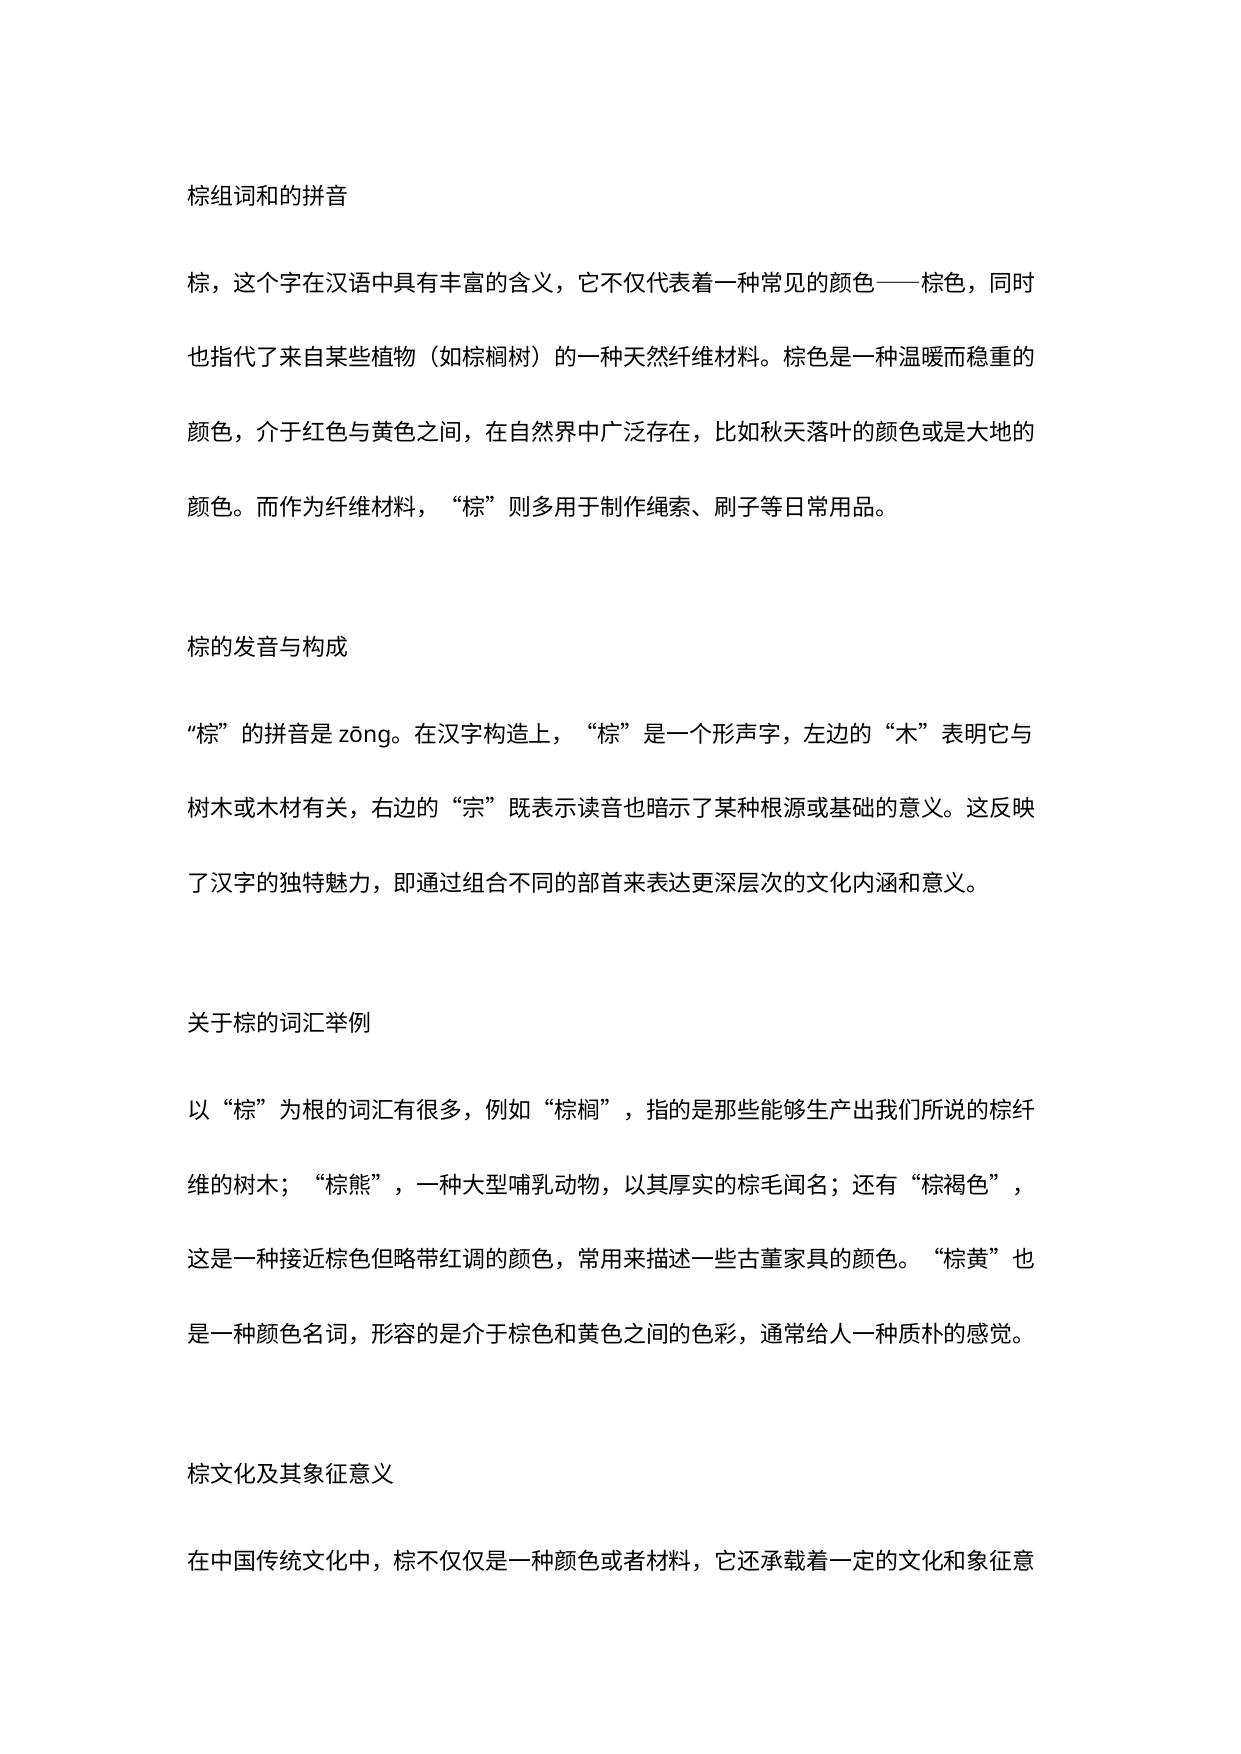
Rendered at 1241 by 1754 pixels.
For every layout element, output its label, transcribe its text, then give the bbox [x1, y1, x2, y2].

text 棕文化及其象征意义 [187, 1440, 1053, 1505]
text “棕”的拼音是 zōng。在汉字构造上，“棕”是一个形声字，左边的“木”表明它与树木或木材有关，右边的“宗”既表示读音也暗示了某种根源或基础的意义。这反映了汉字的独特魅力，即通过组合不同的部首来表达更深层次的文化内涵和意义。 [187, 699, 1053, 914]
text 棕，这个字在汉语中具有丰富的含义，它不仅代表着一种常见的颜色——棕色，同时也指代了来自某些植物（如棕榈树）的一种天然纤维材料。棕色是一种温暖而稳重的颜色，介于红色与黄色之间，在自然界中广泛存在，比如秋天落叶的颜色或是大地的颜色。而作为纤维材料，“棕”则多用于制作绳索、刷子等日常用品。 [187, 248, 1053, 538]
text 棕组词和的拼音 [187, 162, 1053, 227]
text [187, 1527, 1053, 1592]
text 以“棕”为根的词汇有很多，例如“棕榈”，指的是那些能够生产出我们所说的棕纤维的树木；“棕熊”，一种大型哺乳动物，以其厚实的棕毛闻名；还有“棕褐色”，这是一种接近棕色但略带红调的颜色，常用来描述一些古董家具的颜色。“棕黄”也是一种颜色名词，形容的是介于棕色和黄色之间的色彩，通常给人一种质朴的感觉。 [187, 1076, 1053, 1365]
text 关于棕的词汇举例 [187, 989, 1053, 1054]
text 棕的发音与构成 [187, 613, 1053, 678]
